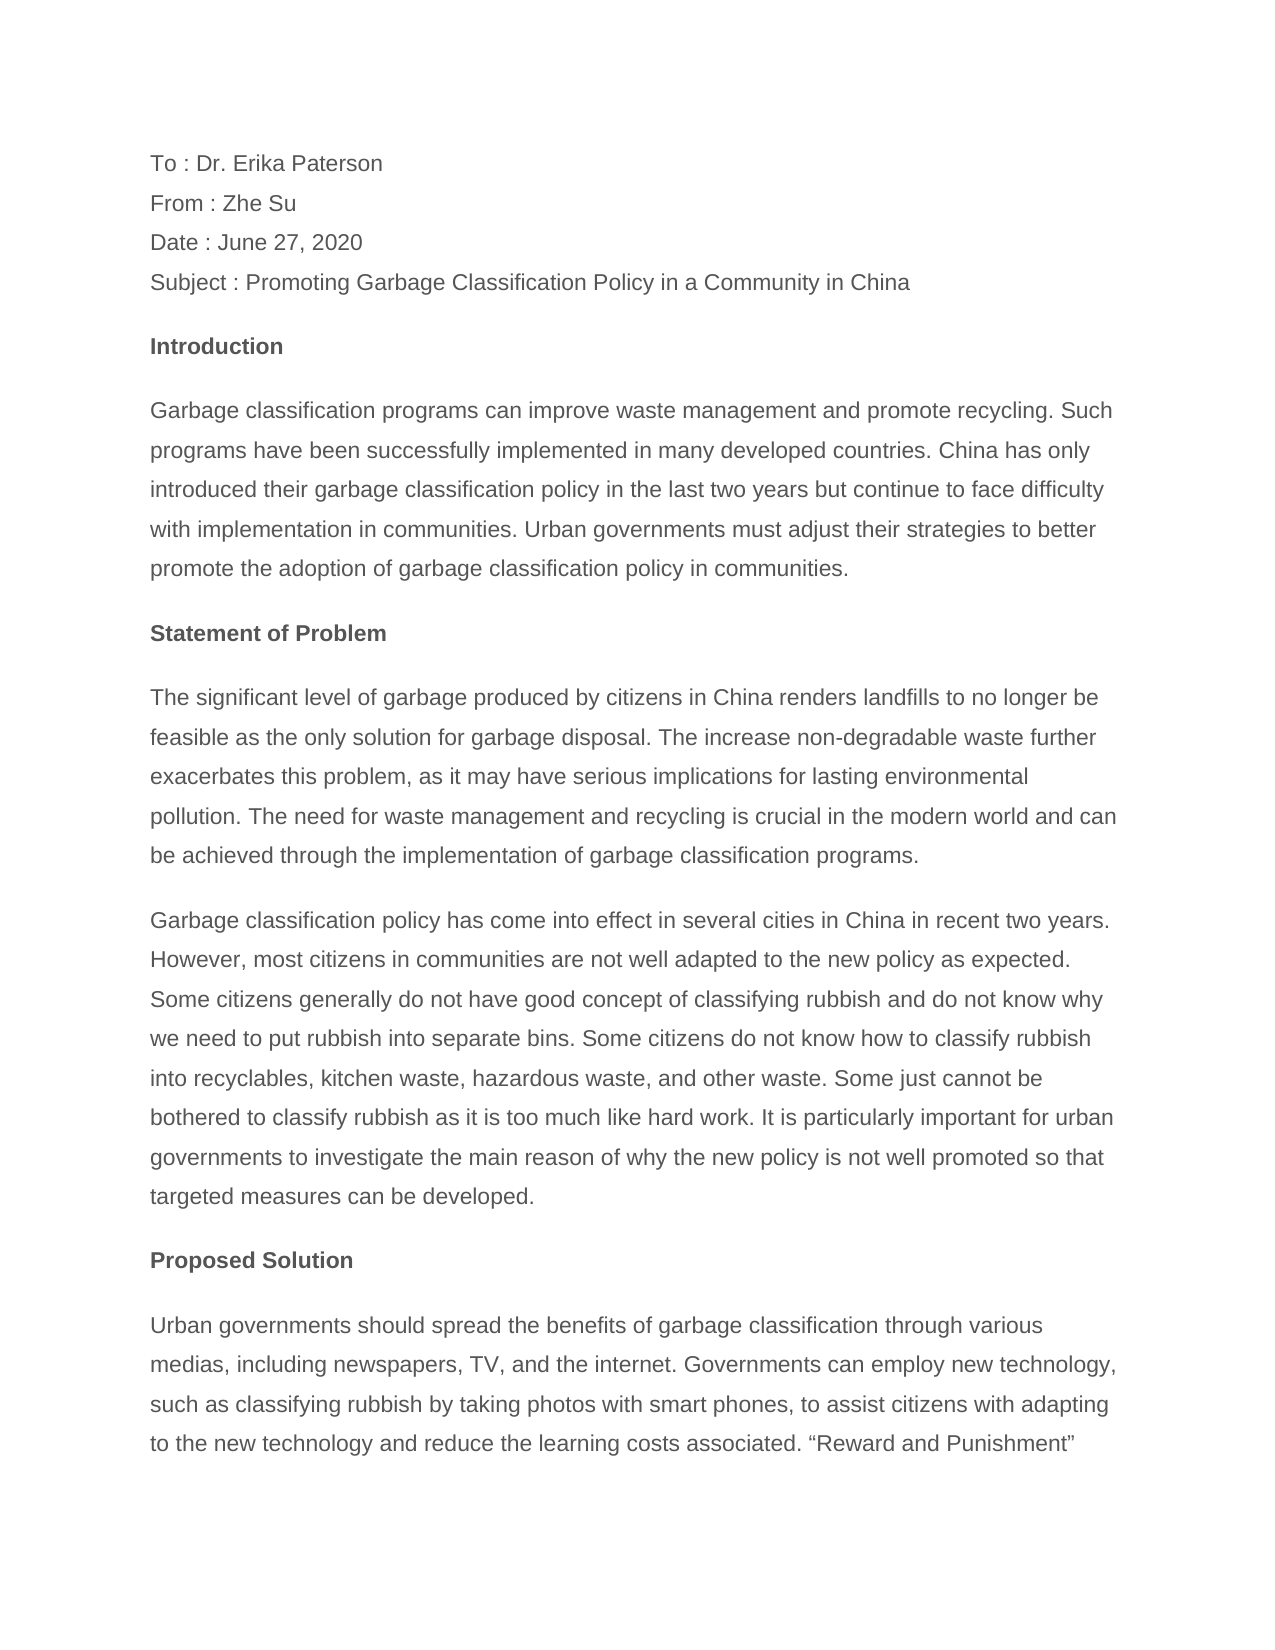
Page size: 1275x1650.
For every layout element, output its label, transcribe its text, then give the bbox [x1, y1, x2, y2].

text Statement of Problem [150, 620, 1125, 646]
text Proposed Solution [150, 1247, 1125, 1274]
text The significant level of garbage produced by citizens in China renders landfills to no longer be feasible as the only solution for garbage disposal. The increase non-degradable waste further exacerbates this problem, as it may have serious implications for lasting environmental pollution. The need for waste management and recycling is crucial in the modern world and can be achieved through the implementation of garbage classification programs. [150, 684, 1125, 868]
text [150, 1312, 1125, 1457]
text Introduction [150, 333, 1125, 359]
text Garbage classification policy has come into effect in several cities in China in recent two years. However, most citizens in communities are not well adapted to the new policy as expected. Some citizens generally do not have good concept of classifying rubbish and do not know why we need to put rubbish into separate bins. Some citizens do not know how to classify rubbish into recyclables, kitchen waste, hazardous waste, and other waste. Some just cannot be bothered to classify rubbish as it is too much like hard work. It is particularly important for urban governments to investigate the main reason of why the new policy is not well promoted so that targeted measures can be developed. [150, 907, 1125, 1209]
text To : Dr. Erika Paterson From : Zhe Su Date : June 27, 2020 Subject : Promoting Garbage Classification Policy in a Community in China [150, 150, 1125, 295]
text Garbage classification programs can improve waste management and promote recycling. Such programs have been successfully implemented in many developed countries. China has only introduced their garbage classification policy in the last two years but continue to face difficulty with implementation in communities. Urban governments must adjust their strategies to better promote the adoption of garbage classification policy in communities. [150, 397, 1125, 582]
